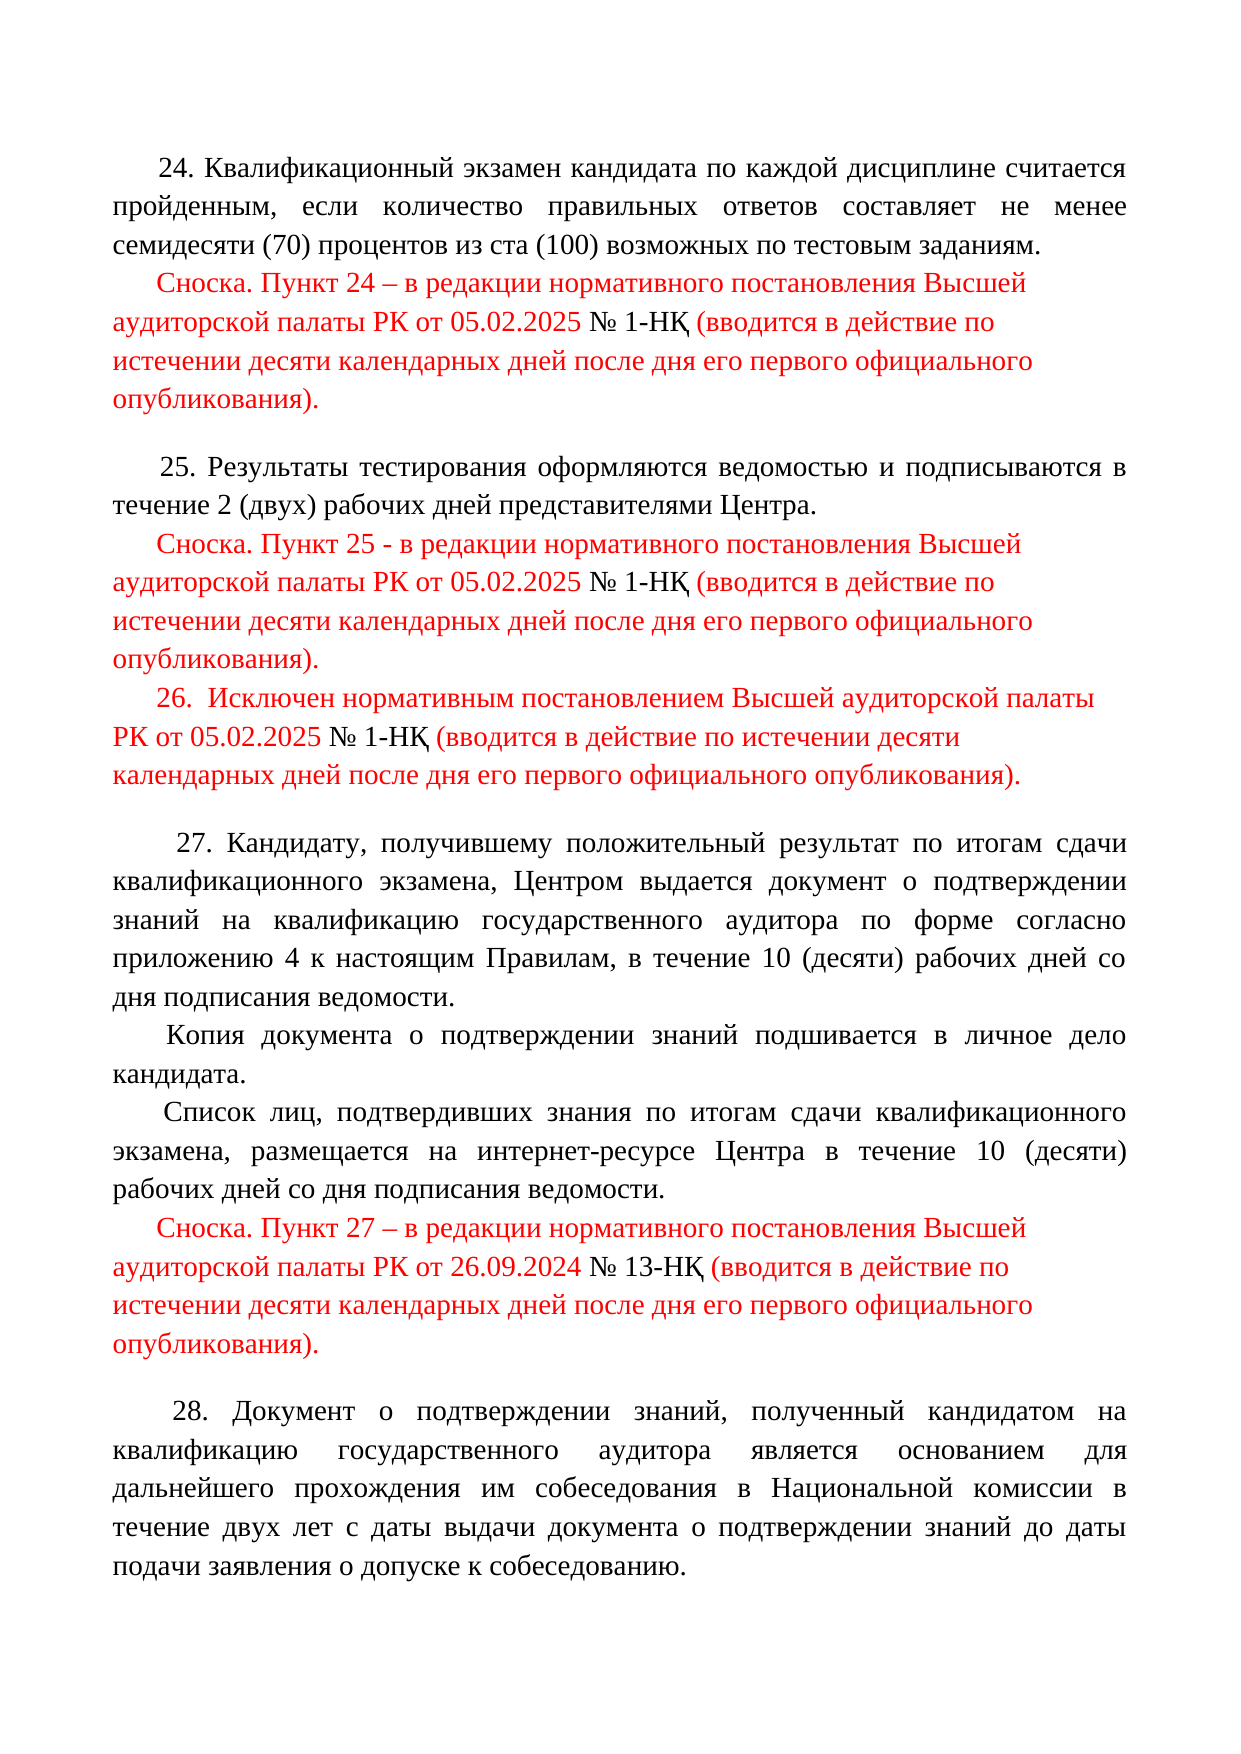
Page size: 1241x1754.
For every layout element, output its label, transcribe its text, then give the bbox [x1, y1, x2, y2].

text 28. Документ о подтверждении знаний, полученный кандидатом на квалификацию государственного аудитора является основанием для дальнейшего прохождения им собеседования в Национальной комиссии в течение двух лет с даты выдачи документа о подтверждении знаний до даты подачи заявления о допуске к собеседованию. [112, 1393, 1128, 1581]
text Сноска. Пункт 24 – в редакции нормативного постановления Высшей аудиторской палаты РК от 05.02.2025 № 1-НҚ (вводится в действие по истечении десяти календарных дней после дня его первого официального опубликования). [112, 266, 1128, 445]
text Список лиц, подтвердивших знания по итогам сдачи квалификационного экзамена, размещается на интернет-ресурсе Центра в течение 10 (десяти) рабочих дней со дня подписания ведомости. [112, 1094, 1128, 1205]
text 27. Кандидату, получившему положительный результат по итогам сдачи квалификационного экзамена, Центром выдается документ о подтверждении знаний на квалификацию государственного аудитора по форме согласно приложению 4 к настоящим Правилам, в течение 10 (десяти) рабочих дней со дня подписания ведомости. [112, 825, 1128, 1012]
text Сноска. Пункт 27 – в редакции нормативного постановления Высшей аудиторской палаты РК от 26.09.2024 № 13-НҚ (вводится в действие по истечении десяти календарных дней после дня его первого официального опубликования). [112, 1210, 1128, 1389]
text 25. Результаты тестирования оформляются ведомостью и подписываются в течение 2 (двух) рабочих дней представителями Центра. [112, 449, 1128, 521]
text Копия документа о подтверждении знаний подшивается в личное дело кандидата. [112, 1017, 1128, 1089]
text 24. Квалификационный экзамен кандидата по каждой дисциплине считается пройденным, если количество правильных ответов составляет не менее семидесяти (70) процентов из ста (100) возможных по тестовым заданиям. [112, 150, 1128, 261]
text Сноска. Пункт 25 - в редакции нормативного постановления Высшей аудиторской палаты РК от 05.02.2025 № 1-НҚ (вводится в действие по истечении десяти календарных дней после дня его первого официального опубликования). 26. Исключен нормативным постановлением Высшей аудиторской палаты РК от 05.02.2025 № 1-НҚ (вводится в действие по истечении десяти календарных дней после дня его первого официального опубликования). [112, 526, 1128, 821]
